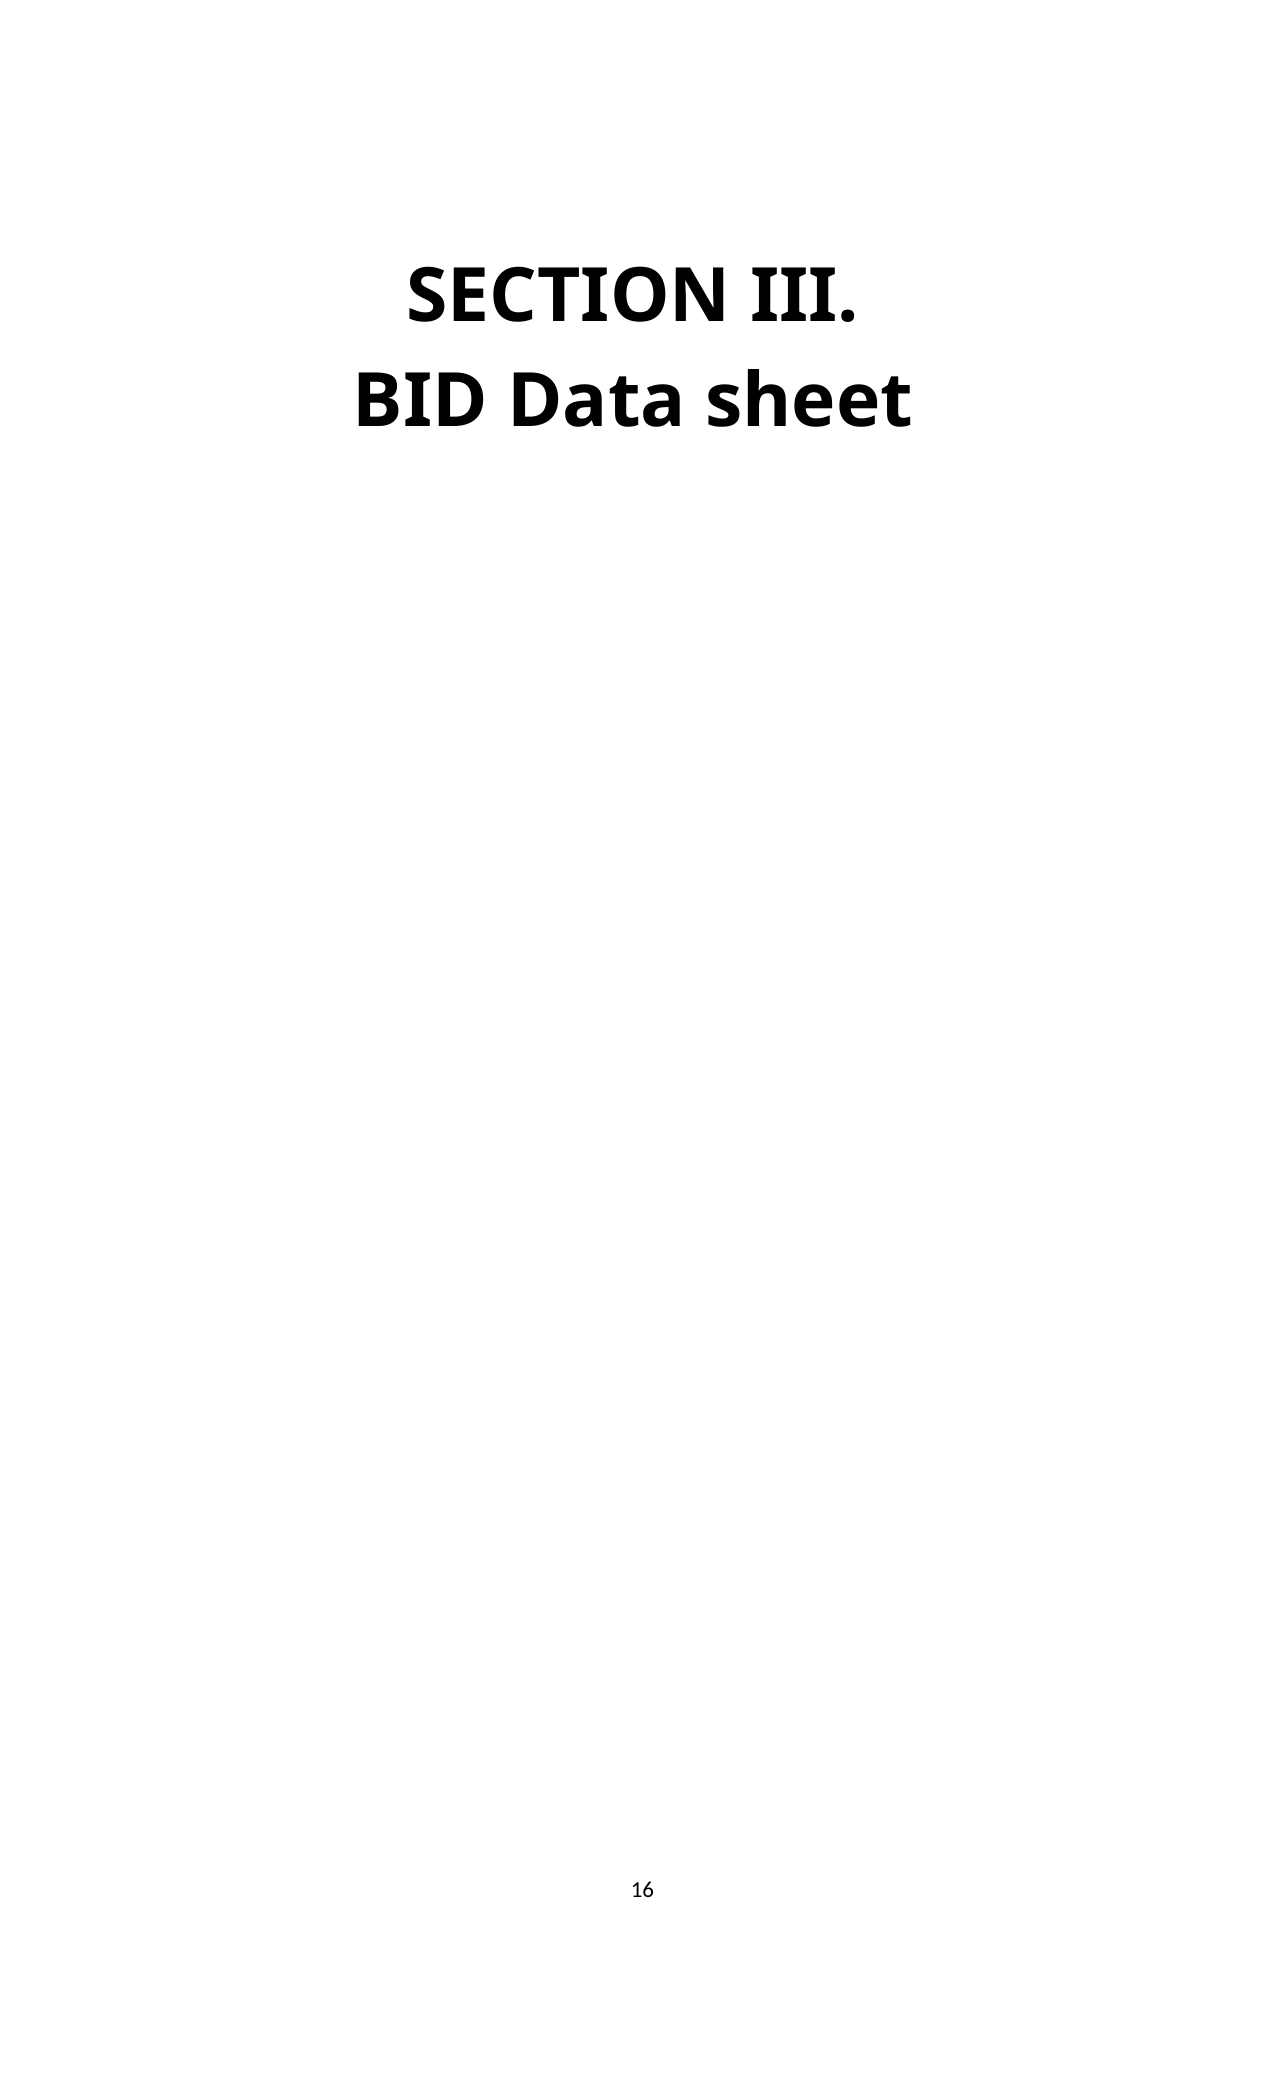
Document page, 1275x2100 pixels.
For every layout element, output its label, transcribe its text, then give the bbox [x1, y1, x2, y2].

text SECTION III. [100, 241, 1165, 343]
text BID Data sheet [100, 346, 1165, 448]
